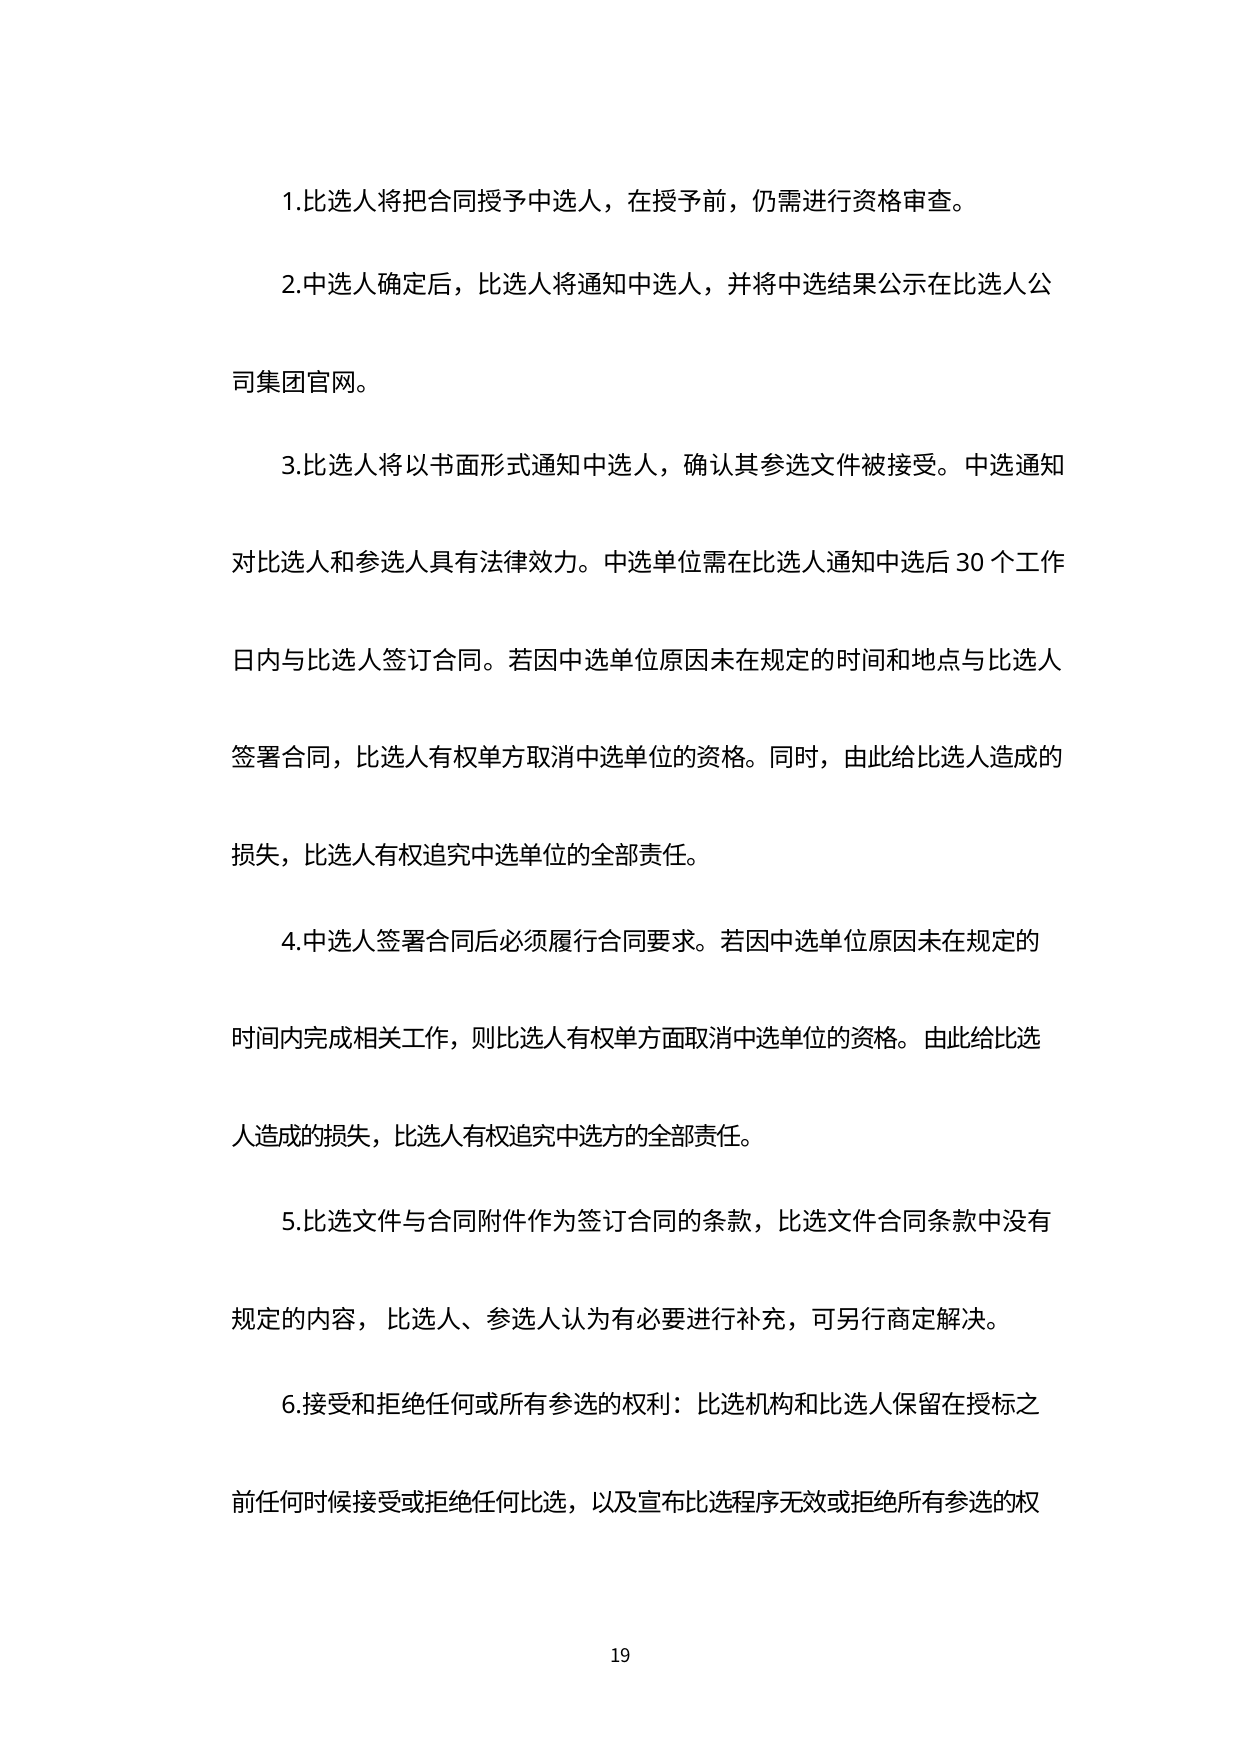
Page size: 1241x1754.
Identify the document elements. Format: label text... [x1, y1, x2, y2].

text 5.比选文件与合同附件作为签订合同的条款，比选文件合同条款中没有规定的内容， 比选人、参选人认为有必要进行补充，可另行商定解决。 [231, 1187, 1056, 1350]
text 4.中选人签署合同后必须履行合同要求。若因中选单位原因未在规定的时间内完成相关工作，则比选人有权单方面取消中选单位的资格。由此给比选人造成的损失，比选人有权追究中选方的全部责任。 [231, 907, 1042, 1167]
text 2.中选人确定后，比选人将通知中选人，并将中选结果公示在比选人公司集团官网。 [231, 250, 1065, 413]
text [231, 1370, 1042, 1533]
text 1.比选人将把合同授予中选人，在授予前，仍需进行资格审查。 [231, 167, 1065, 232]
text 3.比选人将以书面形式通知中选人，确认其参选文件被接受。中选通知对比选人和参选人具有法律效力。中选单位需在比选人通知中选后30 个工作日内与比选人签订合同。若因中选单位原因未在规定的时间和地点与比选人签署合同，比选人有权单方取消中选单位的资格。同时，由此给比选人造成的损失，比选人有权追究中选单位的全部责任。 [231, 431, 1065, 886]
